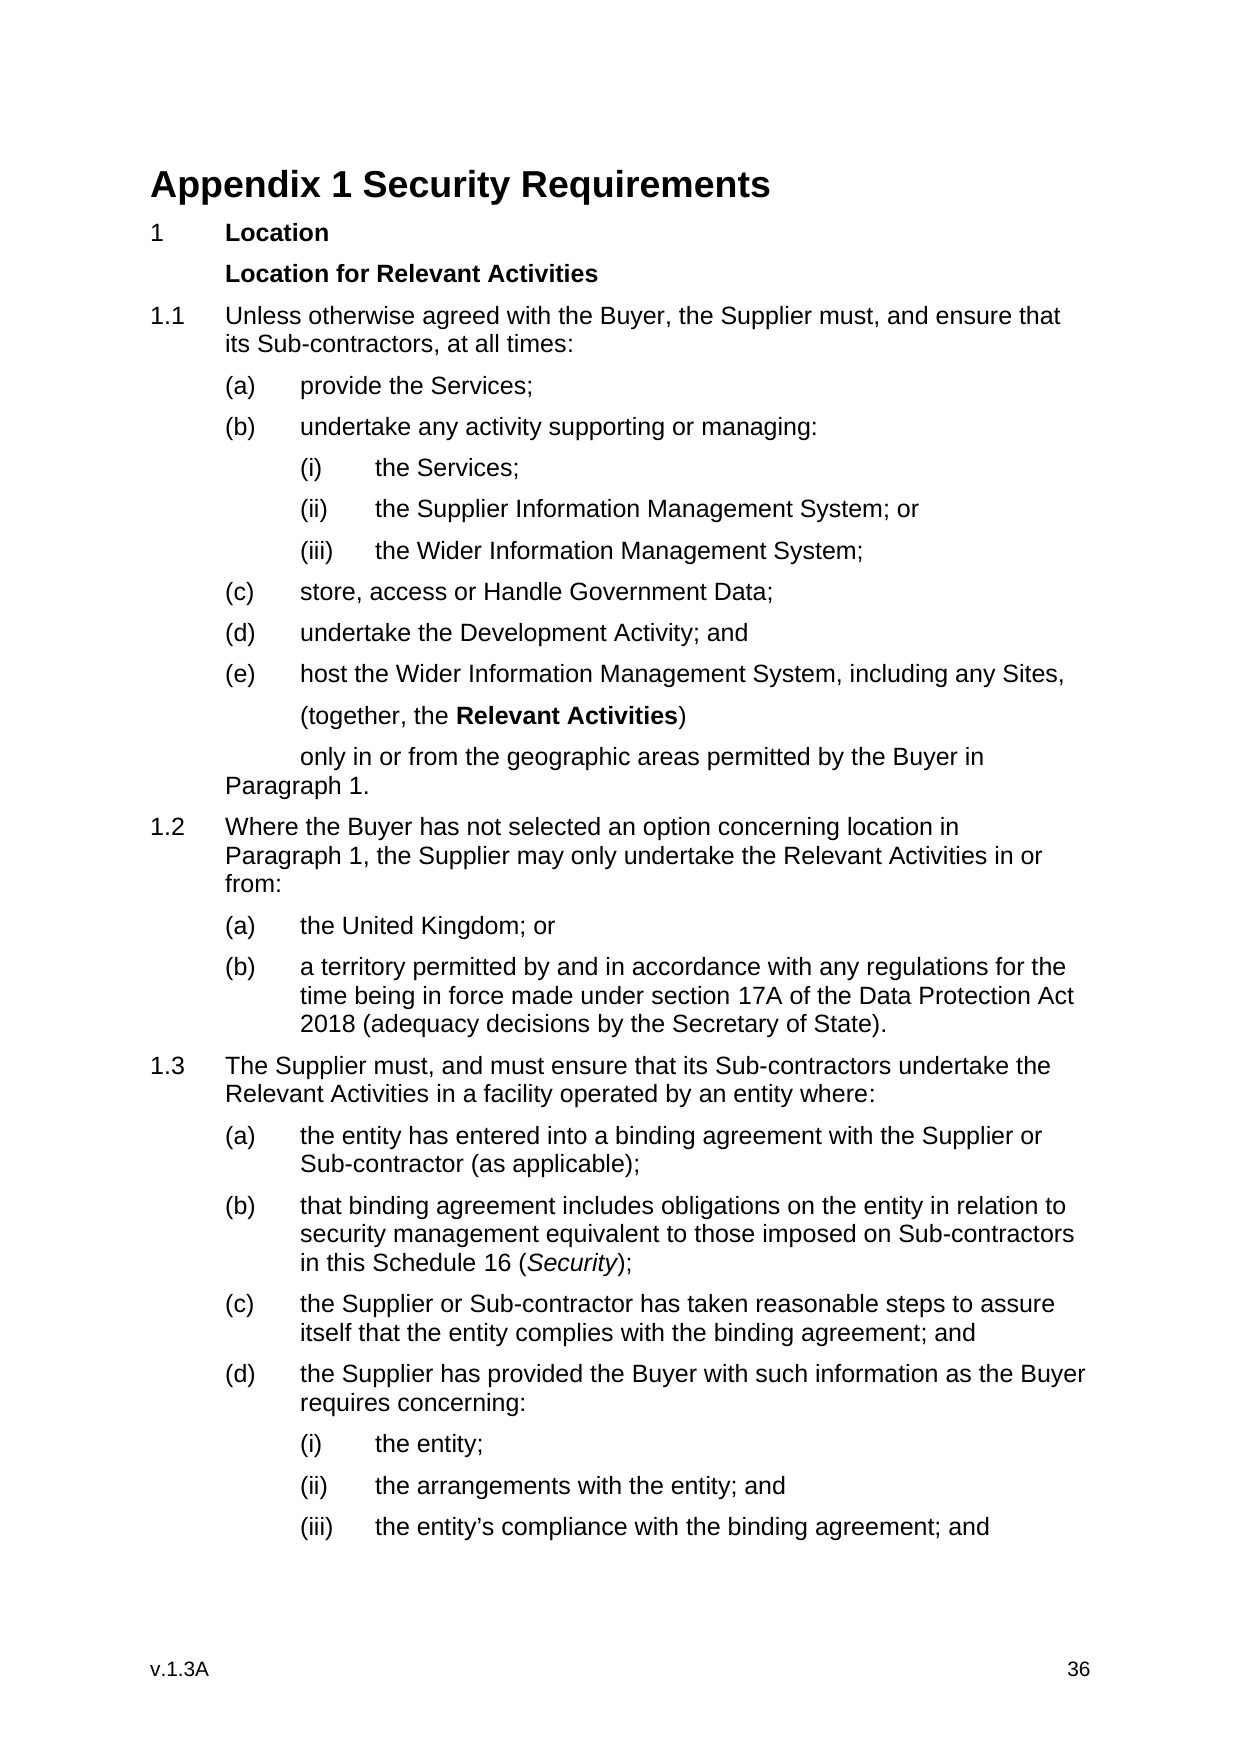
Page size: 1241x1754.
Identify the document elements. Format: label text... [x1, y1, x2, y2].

text Location [150, 218, 1090, 247]
text a territory permitted by and in accordance with any regulations for the time being in force made under section 17A of the Data Protection Act 2018 (adequacy decisions by the Secretary of State). [225, 952, 1090, 1038]
text host the Wider Information Management System, including any Sites, [225, 659, 1090, 688]
text the Wider Information Management System; [300, 536, 1090, 564]
text Where the Buyer has not selected an option concerning location in Paragraph 1, the Supplier may only undertake the Relevant Activities in or from: [150, 812, 1090, 898]
text the United Kingdom; or [225, 911, 1090, 939]
text the entity’s compliance with the binding agreement; and [300, 1512, 1090, 1541]
text the entity; [300, 1429, 1090, 1458]
text the Supplier Information Management System; or [300, 494, 1090, 523]
text the Supplier has provided the Buyer with such information as the Buyer requires concerning: [225, 1359, 1090, 1417]
text store, access or Handle Government Data; [225, 577, 1090, 606]
text (together, the Relevant Activities) [225, 701, 1090, 729]
text The Supplier must, and must ensure that its Sub-contractors undertake the Relevant Activities in a facility operated by an entity where: [150, 1051, 1090, 1108]
text Unless otherwise agreed with the Buyer, the Supplier must, and ensure that its Sub-contractors, at all times: [150, 301, 1090, 358]
text provide the Services; [225, 371, 1090, 399]
text the Services; [300, 453, 1090, 482]
text Location for Relevant Activities [225, 259, 1090, 288]
text undertake the Development Activity; and [225, 618, 1090, 647]
text only in or from the geographic areas permitted by the Buyer in Paragraph 1. [225, 742, 1090, 799]
text the Supplier or Sub-contractor has taken reasonable steps to assure itself that the entity complies with the binding agreement; and [225, 1289, 1090, 1347]
text undertake any activity supporting or managing: [225, 412, 1090, 441]
text the arrangements with the entity; and [300, 1471, 1090, 1499]
list Security Requirements [150, 162, 1090, 206]
text the entity has entered into a binding agreement with the Supplier or Sub-contractor (as applicable); [225, 1121, 1090, 1178]
text that binding agreement includes obligations on the entity in relation to security management equivalent to those imposed on Sub-contractors in this Schedule 16 (Security); [225, 1191, 1090, 1277]
